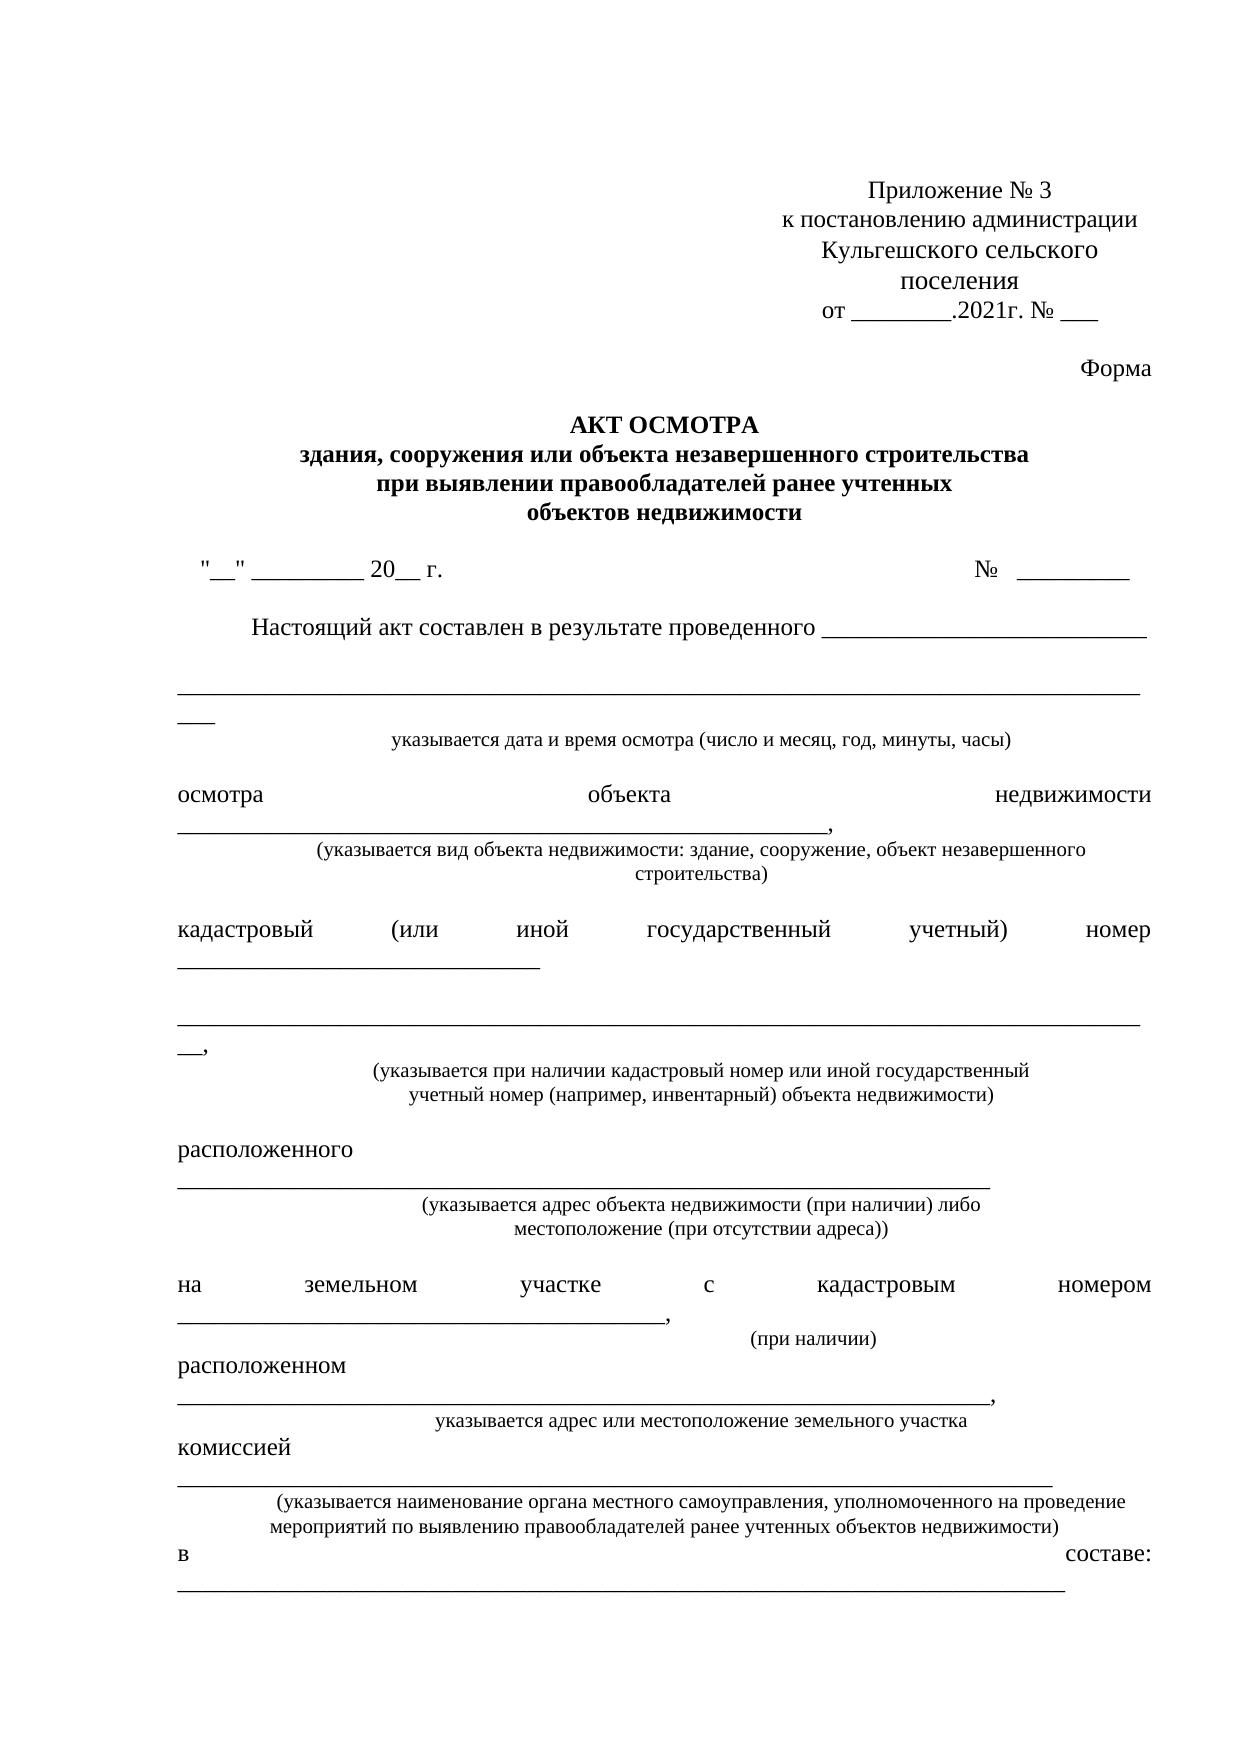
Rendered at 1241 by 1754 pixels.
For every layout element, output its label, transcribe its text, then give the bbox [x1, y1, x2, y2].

text (указывается адрес объекта недвижимости (при наличии) либо [177, 1192, 1152, 1216]
text учетный номер (например, инвентарный) объекта недвижимости) [177, 1082, 1152, 1106]
text к постановлению администрации Кульгешского сельского поселения [768, 204, 1152, 295]
text объектов недвижимости [177, 497, 1152, 525]
text АКТ ОСМОТРА [177, 410, 1152, 439]
text ________________________________________________________________________________ [177, 669, 1152, 727]
text (указывается наименование органа местного самоуправления, уполномоченного на проведение мероприятий по выявлению правообладателей ранее учтенных объектов недвижимости) [177, 1489, 1152, 1538]
text строительства) [177, 861, 1152, 885]
text "__" _________ 20__ г. № _________ [177, 554, 1152, 583]
text (при наличии) [177, 1326, 1152, 1350]
text от ________.2021г. № ___ [768, 295, 1152, 324]
text на земельном участке с кадастровым номером _______________________________________, [177, 1269, 1152, 1326]
text _______________________________________________________________________________, [177, 1000, 1152, 1058]
text осмотра объекта недвижимости ____________________________________________________, [177, 779, 1152, 837]
text при выявлении правообладателей ранее учтенных [177, 468, 1152, 497]
text в составе: _______________________________________________________________________ [177, 1538, 1152, 1595]
text расположенного _________________________________________________________________ [177, 1134, 1152, 1192]
text расположенном _________________________________________________________________, [177, 1350, 1152, 1408]
text Настоящий акт составлен в результате проведенного __________________________ [177, 612, 1152, 640]
text здания, сооружения или объекта незавершенного строительства [177, 439, 1152, 468]
text местоположение (при отсутствии адреса)) [177, 1216, 1152, 1240]
text Приложение № 3 [768, 176, 1152, 204]
text (указывается вид объекта недвижимости: здание, сооружение, объект незавершенного [177, 837, 1152, 861]
text указывается дата и время осмотра (число и месяц, год, минуты, часы) [177, 727, 1152, 751]
text (указывается при наличии кадастровый номер или иной государственный [177, 1058, 1152, 1082]
text указывается адрес или местоположение земельного участка [177, 1408, 1152, 1432]
text кадастровый (или иной государственный учетный) номер _____________________________ [177, 914, 1152, 971]
text Форма [177, 353, 1152, 382]
text комиссией ______________________________________________________________________ [177, 1432, 1152, 1489]
